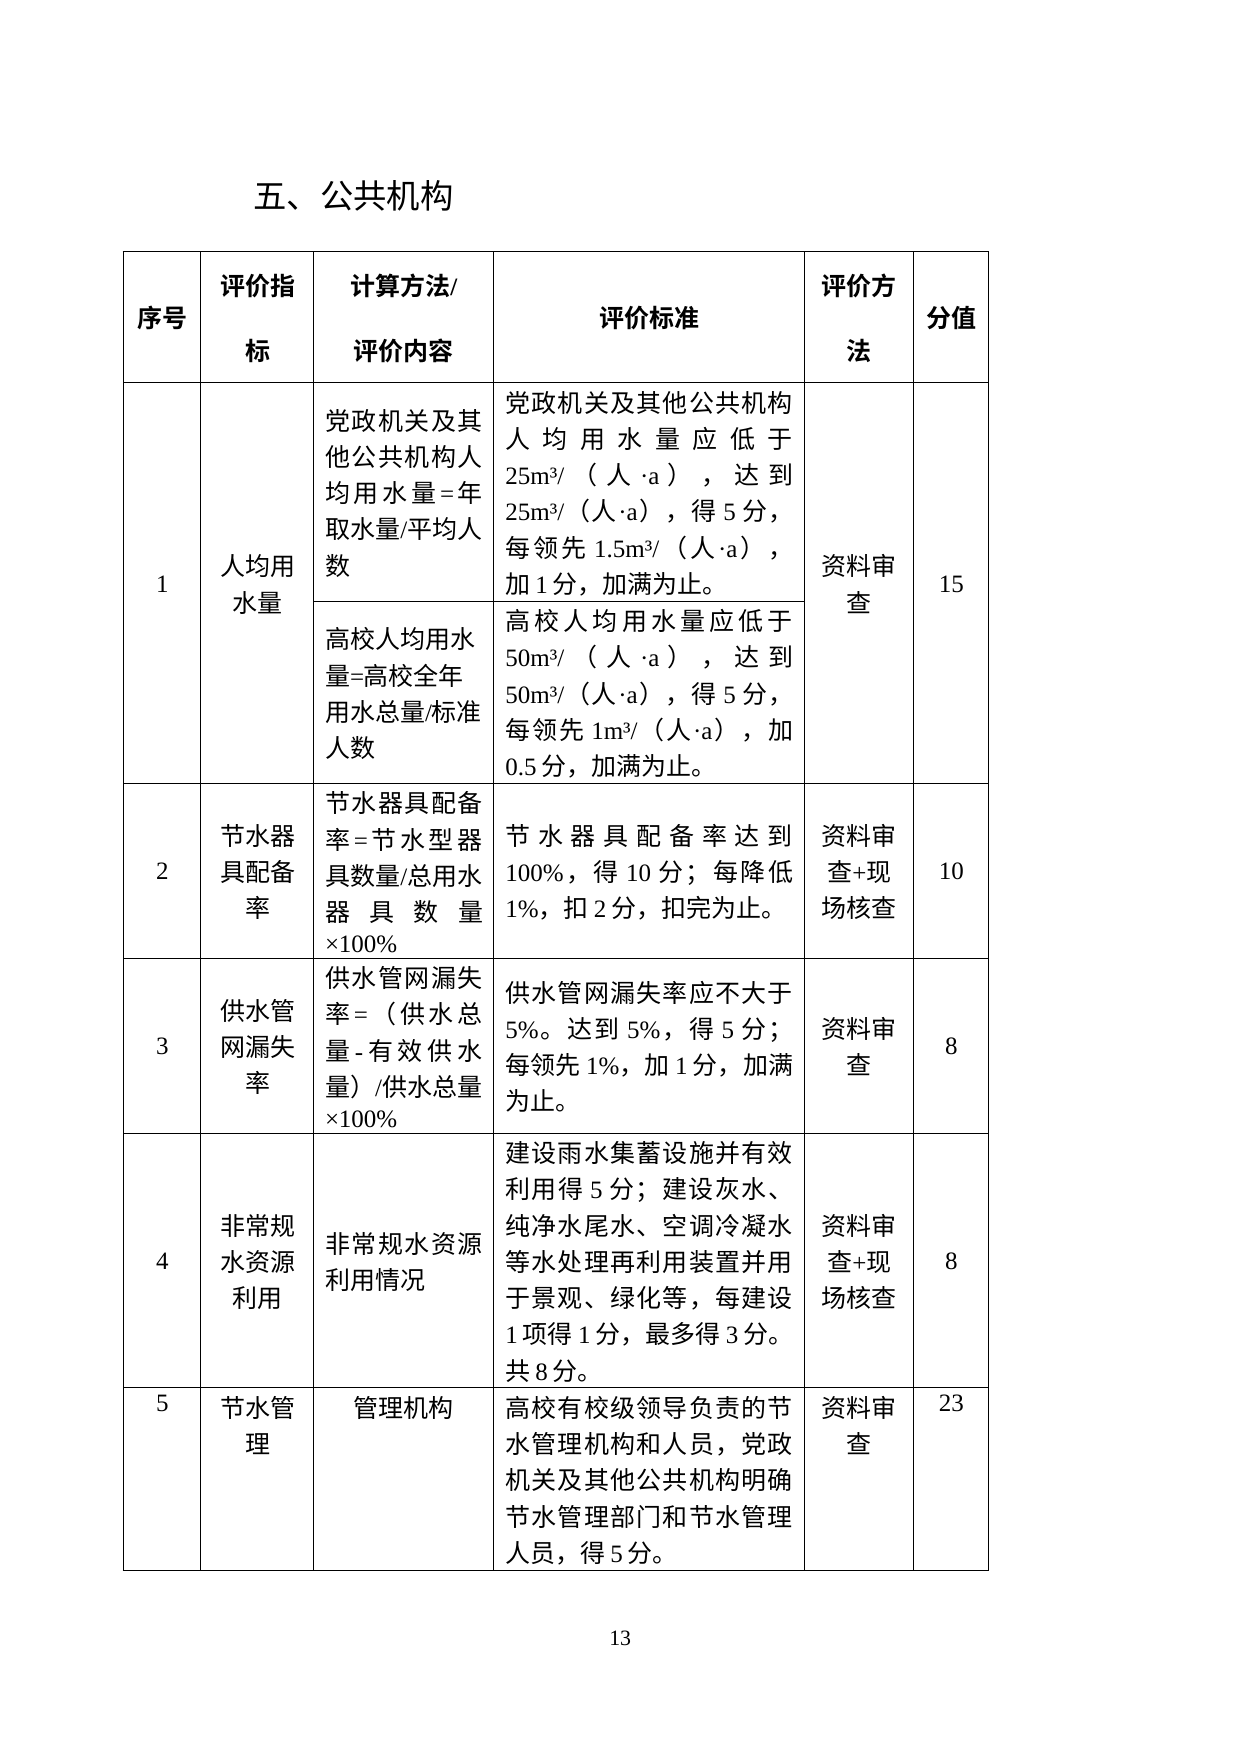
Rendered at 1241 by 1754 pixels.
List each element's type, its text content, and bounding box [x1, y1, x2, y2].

table_header 分值 [914, 252, 988, 382]
table_cell 节水管理 [201, 1388, 313, 1569]
table_cell 资料审查+现场核查 [805, 784, 913, 958]
table_cell 10 [914, 784, 988, 958]
table_cell 高校有校级领导负责的节水管理机构和人员，党政机关及其他公共机构明确节水管理部门和节水管理人员，得5分。 [494, 1388, 804, 1569]
table_cell 资料审查 [805, 1388, 913, 1569]
table_cell 人均用水量 [201, 383, 313, 783]
table_cell 5 [124, 1388, 200, 1569]
table_cell 4 [124, 1134, 200, 1387]
table_cell 3 [124, 959, 200, 1132]
table_cell 资料审查 [805, 959, 913, 1132]
subtitle 五、公共机构 [253, 162, 1031, 227]
table_header 评价标准 [494, 252, 804, 382]
table_cell 管理机构 [314, 1388, 493, 1569]
table_cell 节水器具配备率=节水型器具数量/总用水器具数量×100% [314, 784, 493, 958]
table_cell 节水器具配备率达到100%，得10分；每降低1%，扣2分，扣完为止。 [494, 784, 804, 958]
table_cell 供水管网漏失率=（供水总量-有效供水量）/供水总量×100% [314, 959, 493, 1132]
table_cell 2 [124, 784, 200, 958]
table_cell 非常规水资源利用情况 [314, 1134, 493, 1387]
table_cell 资料审查 [805, 383, 913, 783]
table_cell 党政机关及其他公共机构人均用水量=年取水量/平均人数 [314, 383, 493, 601]
table_cell 1 [124, 383, 200, 783]
table_cell 建设雨水集蓄设施并有效利用得5分；建设灰水、纯净水尾水、空调冷凝水等水处理再利用装置并用于景观、绿化等，每建设1项得1分，最多得3分。共8分。 [494, 1134, 804, 1387]
table_cell 供水管网漏失率 [201, 959, 313, 1132]
table_cell 非常规水资源利用 [201, 1134, 313, 1387]
table_header 计算方法/ 评价内容 [314, 252, 493, 382]
table_cell 资料审查+现场核查 [805, 1134, 913, 1387]
table_cell 8 [914, 1134, 988, 1387]
table_cell 党政机关及其他公共机构人均用水量应低于25m³/（人·a），达到25m³/（人·a），得5分，每领先1.5m³/（人·a），加1分，加满为止。 [494, 383, 804, 601]
table_cell 高校人均用水量=高校全年用水总量/标准人数 [314, 602, 493, 783]
table_cell 供水管网漏失率应不大于5%。达到5%，得5分；每领先1%，加1分，加满为止。 [494, 959, 804, 1132]
table_header 评价方法 [805, 252, 913, 382]
table_cell 15 [914, 383, 988, 783]
table_cell 节水器具配备率 [201, 784, 313, 958]
table_cell 高校人均用水量应低于50m³/（人·a），达到50m³/（人·a），得5分，每领先1m³/（人·a），加0.5分，加满为止。 [494, 602, 804, 783]
table_header 评价指标 [201, 252, 313, 382]
table_cell 8 [914, 959, 988, 1132]
table_cell 23 [914, 1388, 988, 1569]
table_header 序号 [124, 252, 200, 382]
